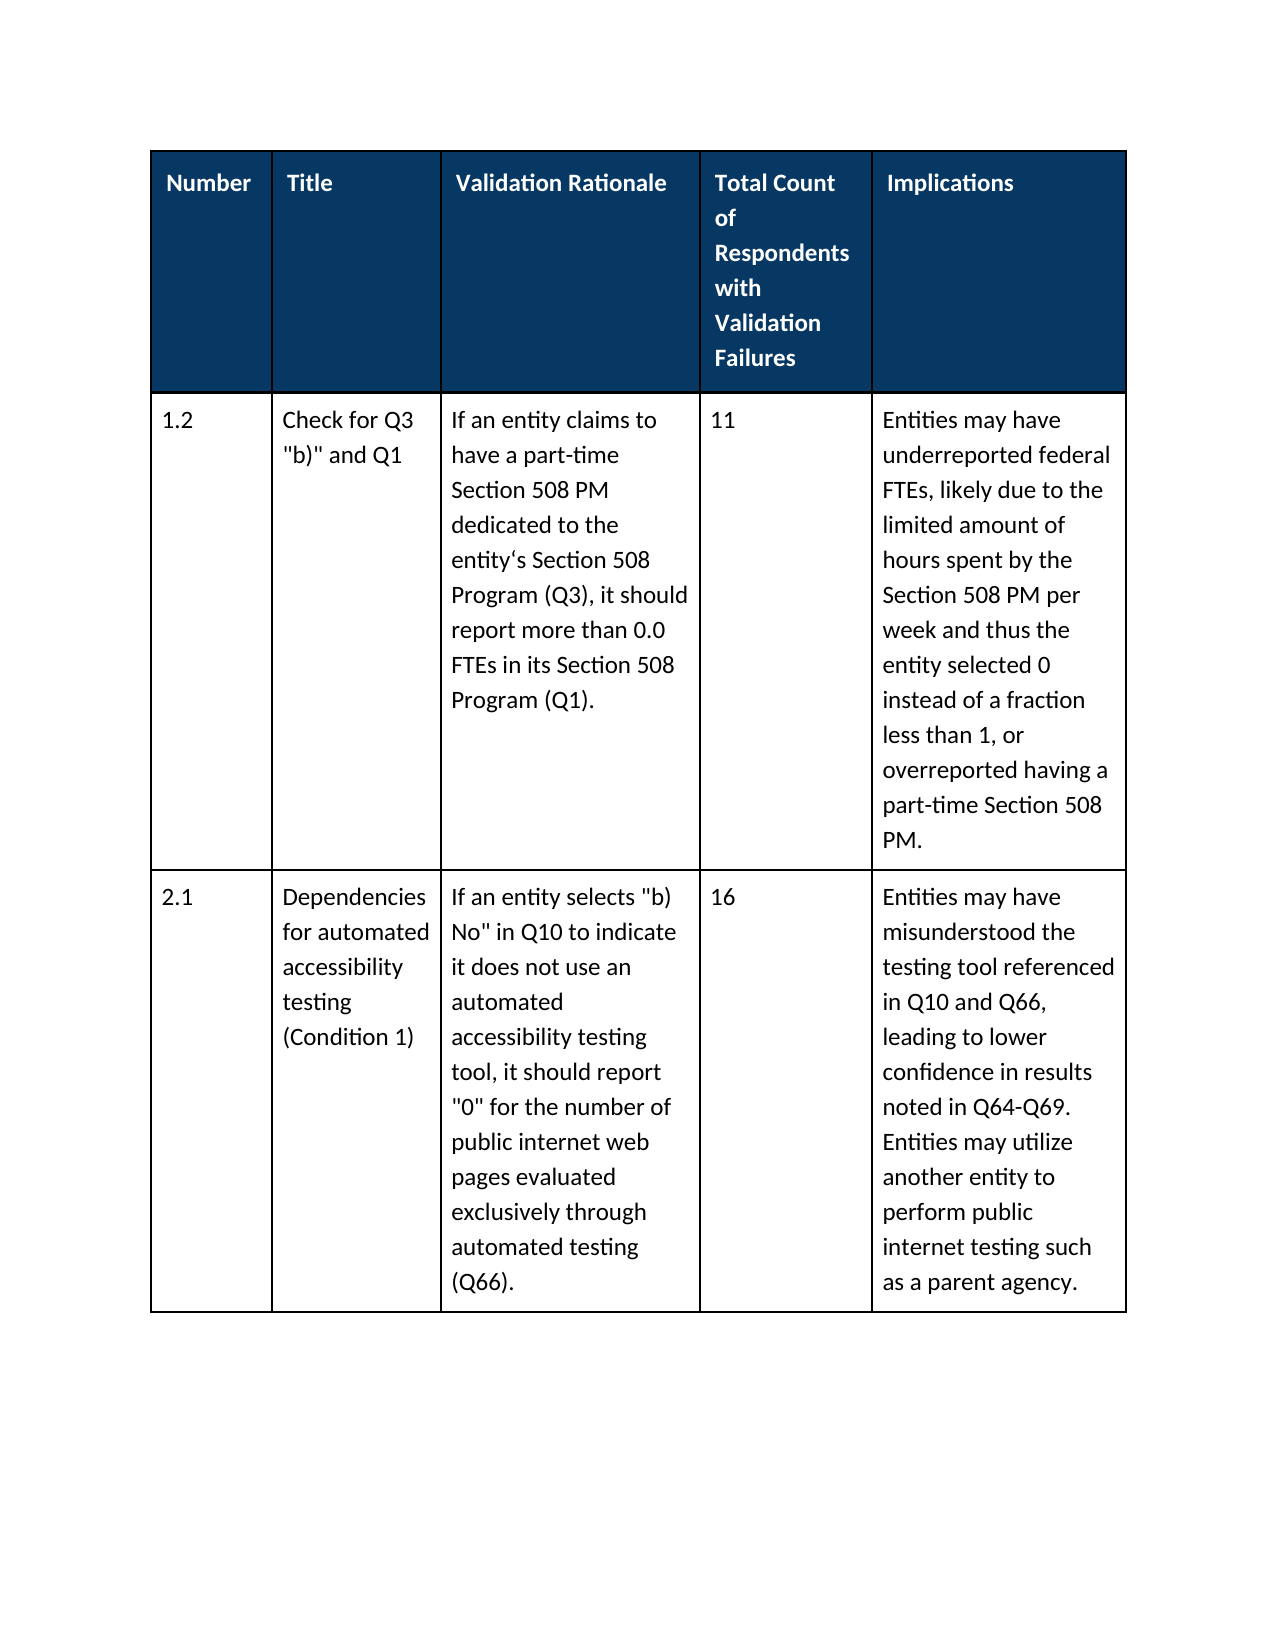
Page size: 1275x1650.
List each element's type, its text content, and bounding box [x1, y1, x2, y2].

table_header Implications [873, 152, 1125, 391]
table_cell If an entity selects "b) No" in Q10 to indicate it does not use an automated accessibility testing tool, it should report "0" for the number of public internet web pages evaluated exclusively through automated testing (Q66). [442, 871, 699, 1311]
table_cell Check for Q3 "b)" and Q1 [273, 394, 440, 869]
table_header Total Count of Respondents with Validation Failures [701, 152, 871, 391]
table_cell 11 [701, 394, 871, 869]
table_header Number [152, 152, 271, 391]
table_cell Entities may have underreported federal FTEs, likely due to the limited amount of hours spent by the Section 508 PM per week and thus the entity selected 0 instead of a fraction less than 1, or overreported having a part-time Section 508 PM. [873, 394, 1125, 869]
table_cell 1.2 [152, 394, 271, 869]
table_header Validation Rationale [442, 152, 699, 391]
table_cell Dependencies for automated accessibility testing (Condition 1) [273, 871, 440, 1311]
table_cell 2.1 [152, 871, 271, 1311]
table_header Title [273, 152, 440, 391]
table_cell 16 [701, 871, 871, 1311]
table_cell Entities may have misunderstood the testing tool referenced in Q10 and Q66, leading to lower confidence in results noted in Q64-Q69. Entities may utilize another entity to perform public internet testing such as a parent agency. [873, 871, 1125, 1311]
table_cell If an entity claims to have a part-time Section 508 PM dedicated to the entity‘s Section 508 Program (Q3), it should report more than 0.0 FTEs in its Section 508 Program (Q1). [442, 394, 699, 869]
